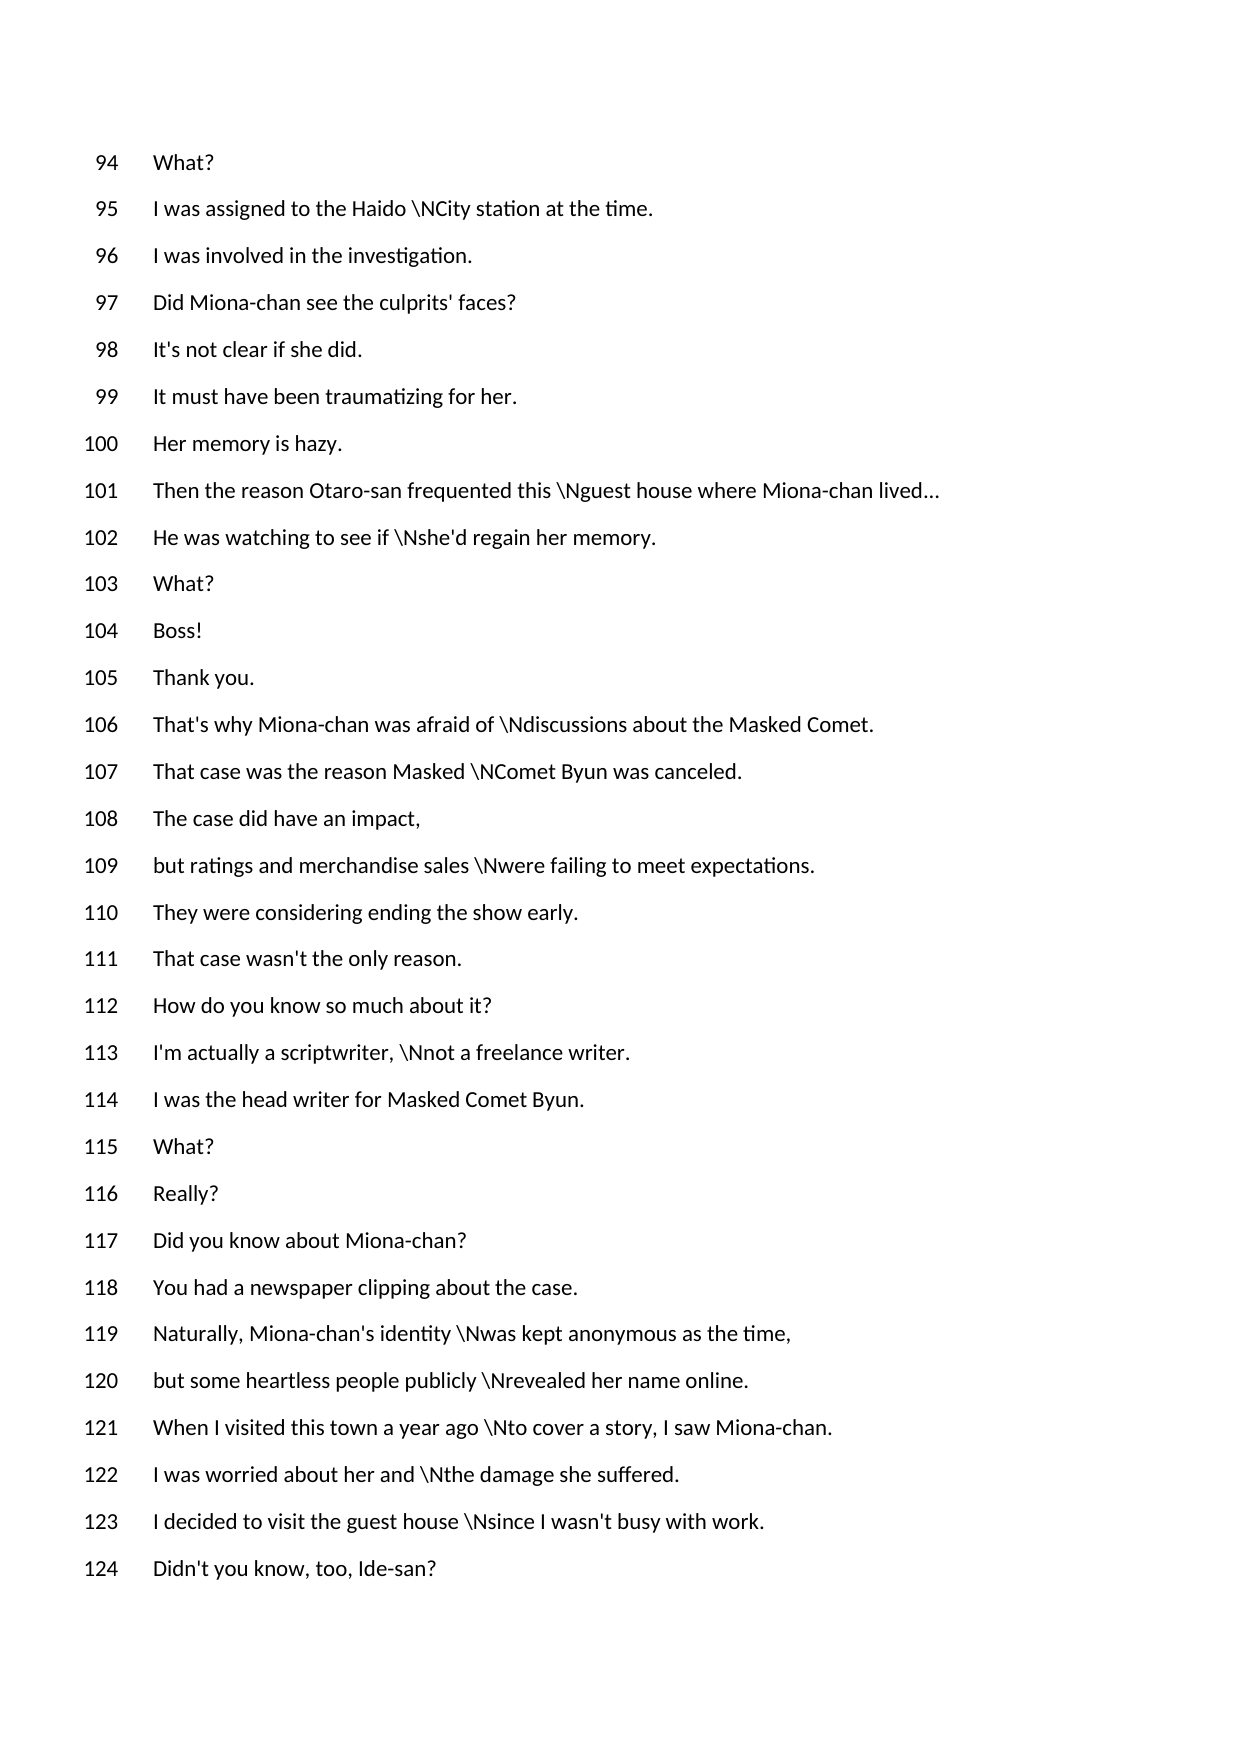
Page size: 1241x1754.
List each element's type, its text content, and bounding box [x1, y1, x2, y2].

text I was assigned to the Haido \NCity station at the time. [148, 194, 1093, 222]
text I'm actually a scriptwriter, \Nnot a freelance writer. [148, 1038, 1093, 1066]
text How do you know so much about it? [148, 991, 1093, 1019]
text but some heartless people publicly \Nrevealed her name online. [148, 1366, 1093, 1394]
text When I visited this town a year ago \Nto cover a story, I saw Miona-chan. [148, 1413, 1093, 1441]
text Thank you. [148, 663, 1093, 691]
text He was watching to see if \Nshe'd regain her memory. [148, 523, 1093, 551]
text That case wasn't the only reason. [148, 944, 1093, 972]
text It's not clear if she did. [148, 335, 1093, 363]
text What? [148, 569, 1093, 597]
text That case was the reason Masked \NComet Byun was canceled. [148, 757, 1093, 785]
text I was worried about her and \Nthe damage she suffered. [148, 1460, 1093, 1488]
text Did Miona-chan see the culprits' faces? [148, 288, 1093, 316]
text Did you know about Miona-chan? [148, 1226, 1093, 1254]
text That's why Miona-chan was afraid of \Ndiscussions about the Masked Comet. [148, 710, 1093, 738]
text I was involved in the investigation. [148, 241, 1093, 269]
text What? [148, 1132, 1093, 1160]
text They were considering ending the show early. [148, 898, 1093, 926]
text Naturally, Miona-chan's identity \Nwas kept anonymous as the time, [148, 1319, 1093, 1347]
text I decided to visit the guest house \Nsince I wasn't busy with work. [148, 1507, 1093, 1535]
text The case did have an impact, [148, 804, 1093, 832]
text You had a newspaper clipping about the case. [148, 1273, 1093, 1301]
text Then the reason Otaro-san frequented this \Nguest house where Miona-chan lived... [148, 476, 1093, 504]
text but ratings and merchandise sales \Nwere failing to meet expectations. [148, 851, 1093, 879]
text Her memory is hazy. [148, 429, 1093, 457]
text What? [148, 148, 1093, 176]
text Didn't you know, too, Ide-san? [148, 1554, 1093, 1582]
text Boss! [148, 616, 1093, 644]
text I was the head writer for Masked Comet Byun. [148, 1085, 1093, 1113]
text It must have been traumatizing for her. [148, 382, 1093, 410]
text Really? [148, 1179, 1093, 1207]
